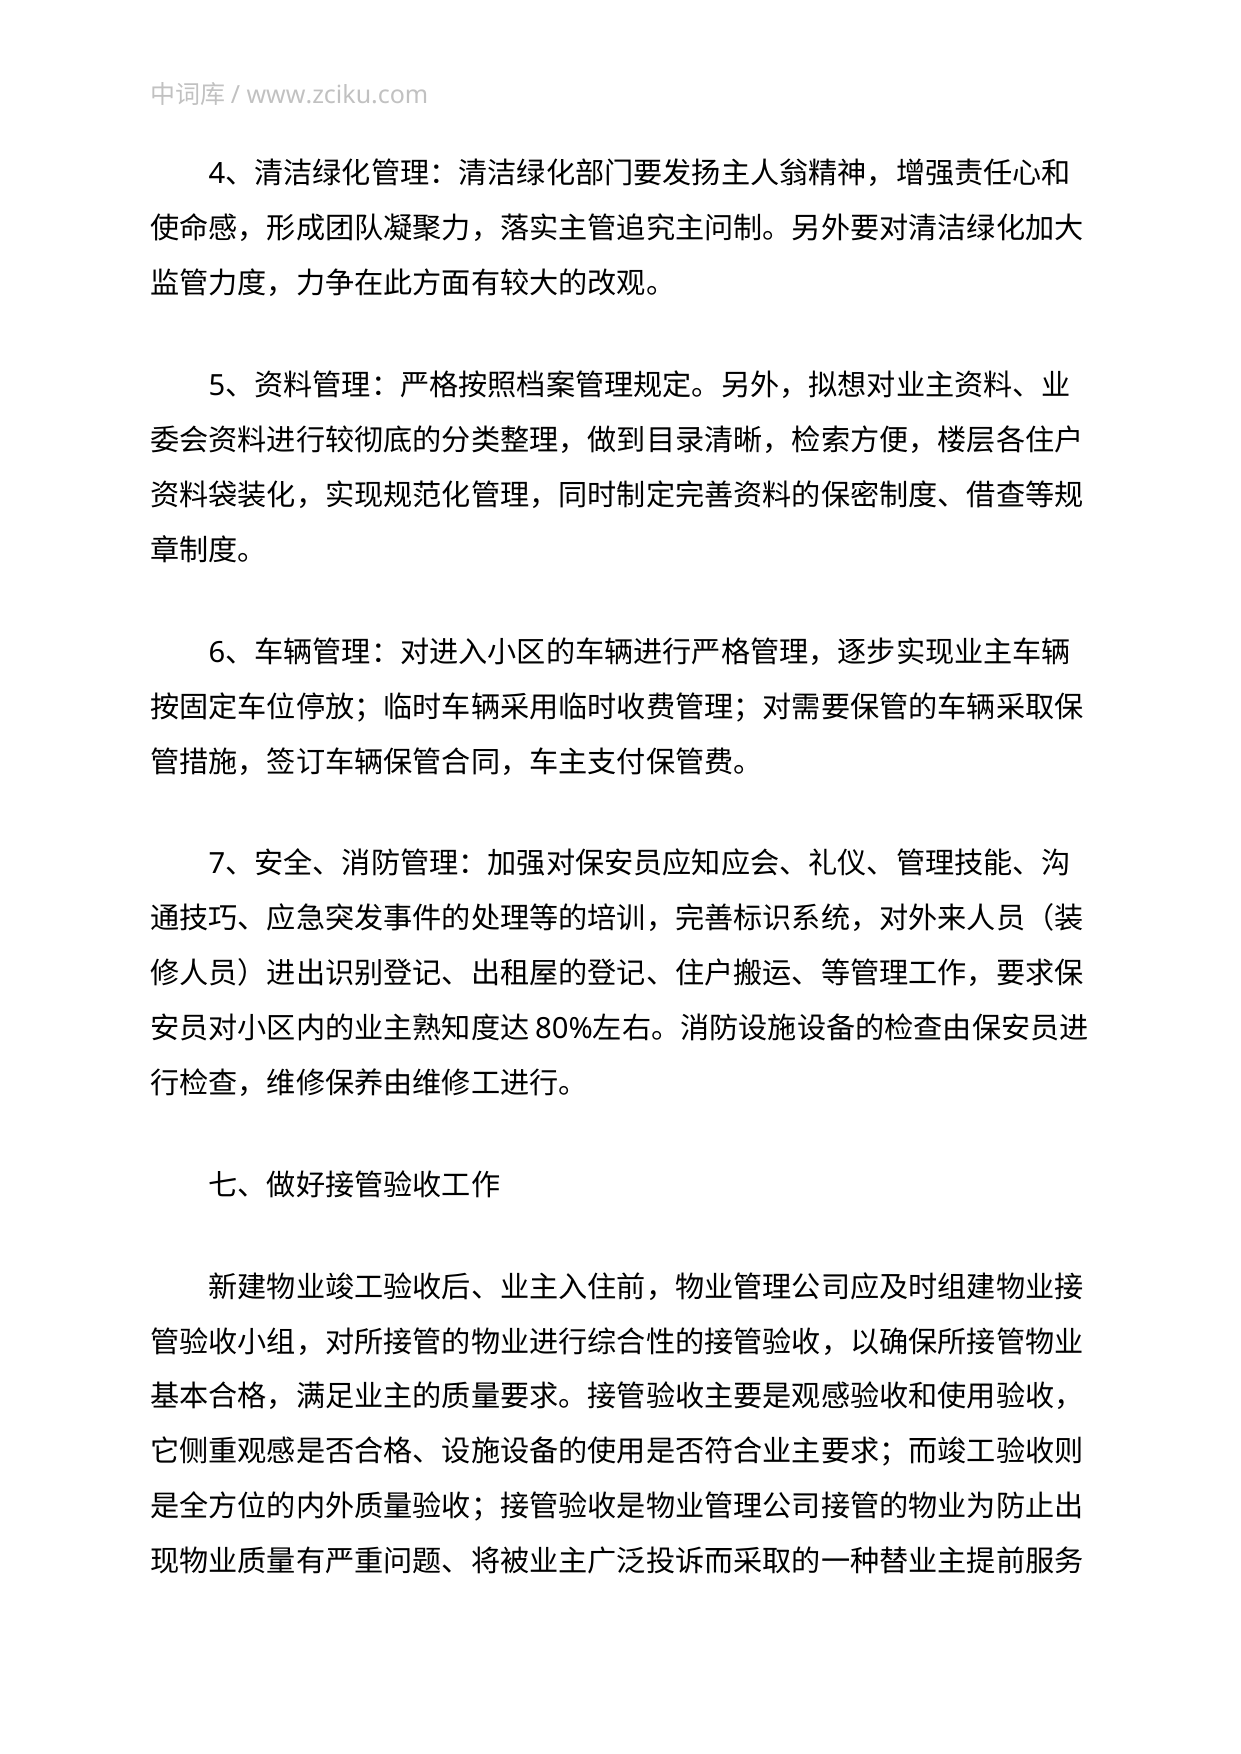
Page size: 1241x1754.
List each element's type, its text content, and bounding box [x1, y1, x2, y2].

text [150, 1263, 1090, 1580]
text 4、清洁绿化管理：清洁绿化部门要发扬主人翁精神，增强责任心和使命感，形成团队凝聚力，落实主管追究主问制。另外要对清洁绿化加大监管力度，力争在此方面有较大的改观。 [150, 150, 1090, 302]
text 5、资料管理：严格按照档案管理规定。另外，拟想对业主资料、业委会资料进行较彻底的分类整理，做到目录清晰，检索方便，楼层各住户资料袋装化，实现规范化管理，同时制定完善资料的保密制度、借查等规章制度。 [150, 362, 1090, 569]
text 7、安全、消防管理：加强对保安员应知应会、礼仪、管理技能、沟通技巧、应急突发事件的处理等的培训，完善标识系统，对外来人员（装修人员）进出识别登记、出租屋的登记、住户搬运、等管理工作，要求保安员对小区内的业主熟知度达80%左右。消防设施设备的检查由保安员进行检查，维修保养由维修工进行。 [150, 840, 1090, 1102]
text 七、做好接管验收工作 [150, 1161, 1090, 1204]
text 6、车辆管理：对进入小区的车辆进行严格管理，逐步实现业主车辆按固定车位停放；临时车辆采用临时收费管理；对需要保管的车辆采取保管措施，签订车辆保管合同，车主支付保管费。 [150, 628, 1090, 780]
